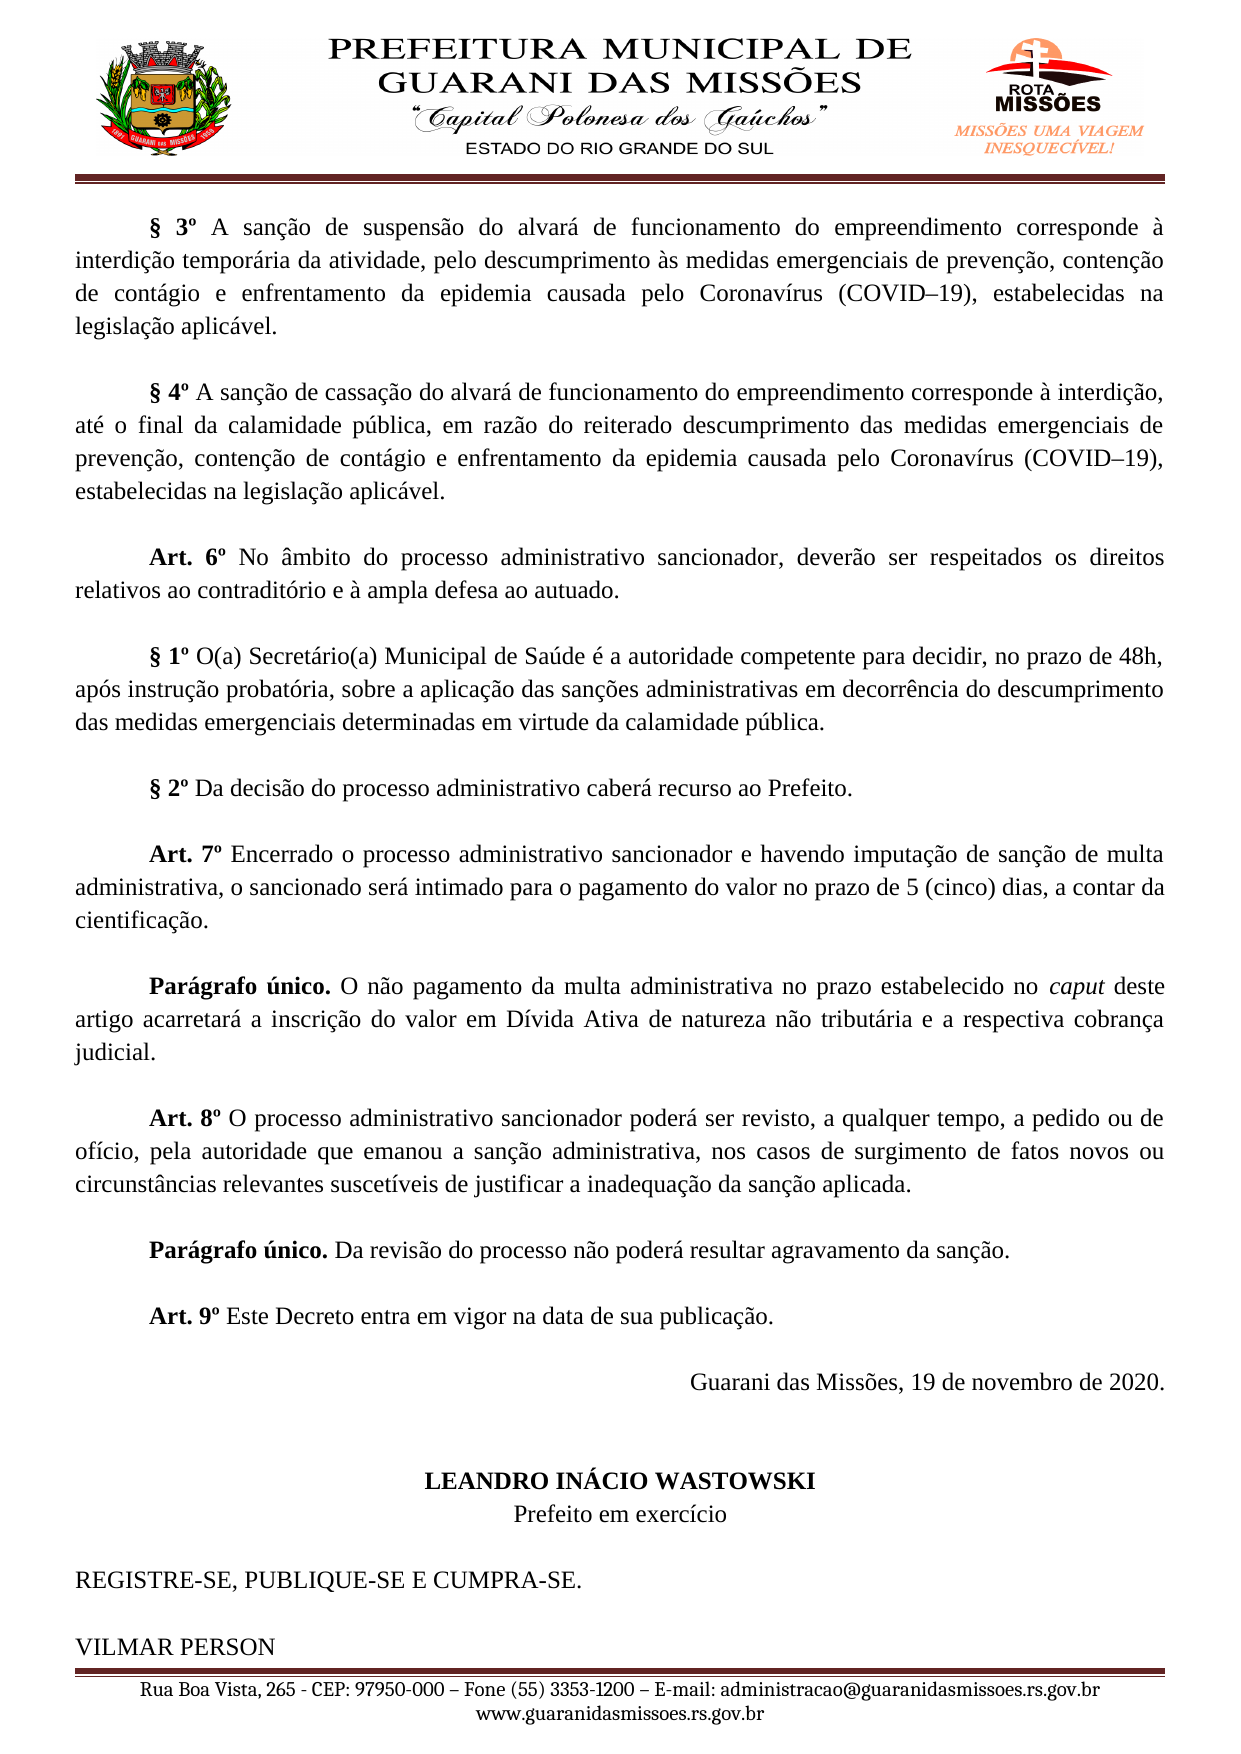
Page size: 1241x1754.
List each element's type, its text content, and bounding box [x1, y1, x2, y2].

text Art. 7º Encerrado o processo administrativo sancionador e havendo imputação de sanção de multa administrativa, o sancionado será intimado para o pagamento do valor no prazo de 5 (cinco) dias, a contar da cientificação. [75, 839, 1165, 934]
text VILMAR PERSON [75, 1632, 1165, 1660]
text § 3º A sanção de suspensão do alvará de funcionamento do empreendimento corresponde à interdição temporária da atividade, pelo descumprimento às medidas emergenciais de prevenção, contenção de contágio e enfrentamento da epidemia causada pelo Coronavírus (COVID–19), estabelecidas na legislação aplicável. [75, 212, 1165, 339]
text REGISTRE-SE, PUBLIQUE-SE E CUMPRA-SE. [75, 1566, 1165, 1594]
text Art. 6º No âmbito do processo administrativo sancionador, deverão ser respeitados os direitos relativos ao contraditório e à ampla defesa ao autuado. [75, 542, 1165, 604]
text Parágrafo único. Da revisão do processo não poderá resultar agravamento da sanção. [75, 1235, 1165, 1264]
text LEANDRO INÁCIO WASTOWSKI [75, 1466, 1165, 1495]
text Prefeito em exercício [75, 1499, 1165, 1528]
text § 1º O(a) Secretário(a) Municipal de Saúde é a autoridade competente para decidir, no prazo de 48h, após instrução probatória, sobre a aplicação das sanções administrativas em decorrência do descumprimento das medidas emergenciais determinadas em virtude da calamidade pública. [75, 641, 1165, 736]
text Art. 9º Este Decreto entra em vigor na data de sua publicação. [75, 1301, 1165, 1330]
text § 4º A sanção de cassação do alvará de funcionamento do empreendimento corresponde à interdição, até o final da calamidade pública, em razão do reiterado descumprimento das medidas emergenciais de prevenção, contenção de contágio e enfrentamento da epidemia causada pelo Coronavírus (COVID–19), estabelecidas na legislação aplicável. [75, 377, 1165, 504]
text Art. 8º O processo administrativo sancionador poderá ser revisto, a qualquer tempo, a pedido ou de ofício, pela autoridade que emanou a sanção administrativa, nos casos de surgimento de fatos novos ou circunstâncias relevantes suscetíveis de justificar a inadequação da sanção aplicada. [75, 1103, 1165, 1198]
text Guarani das Missões, 19 de novembro de 2020. [444, 1367, 1165, 1396]
picture [96, 38, 1145, 156]
text Parágrafo único. O não pagamento da multa administrativa no prazo estabelecido no caput deste artigo acarretará a inscrição do valor em Dívida Ativa de natureza não tributária e a respectiva cobrança judicial. [75, 971, 1165, 1066]
text § 2º Da decisão do processo administrativo caberá recurso ao Prefeito. [75, 773, 1165, 802]
